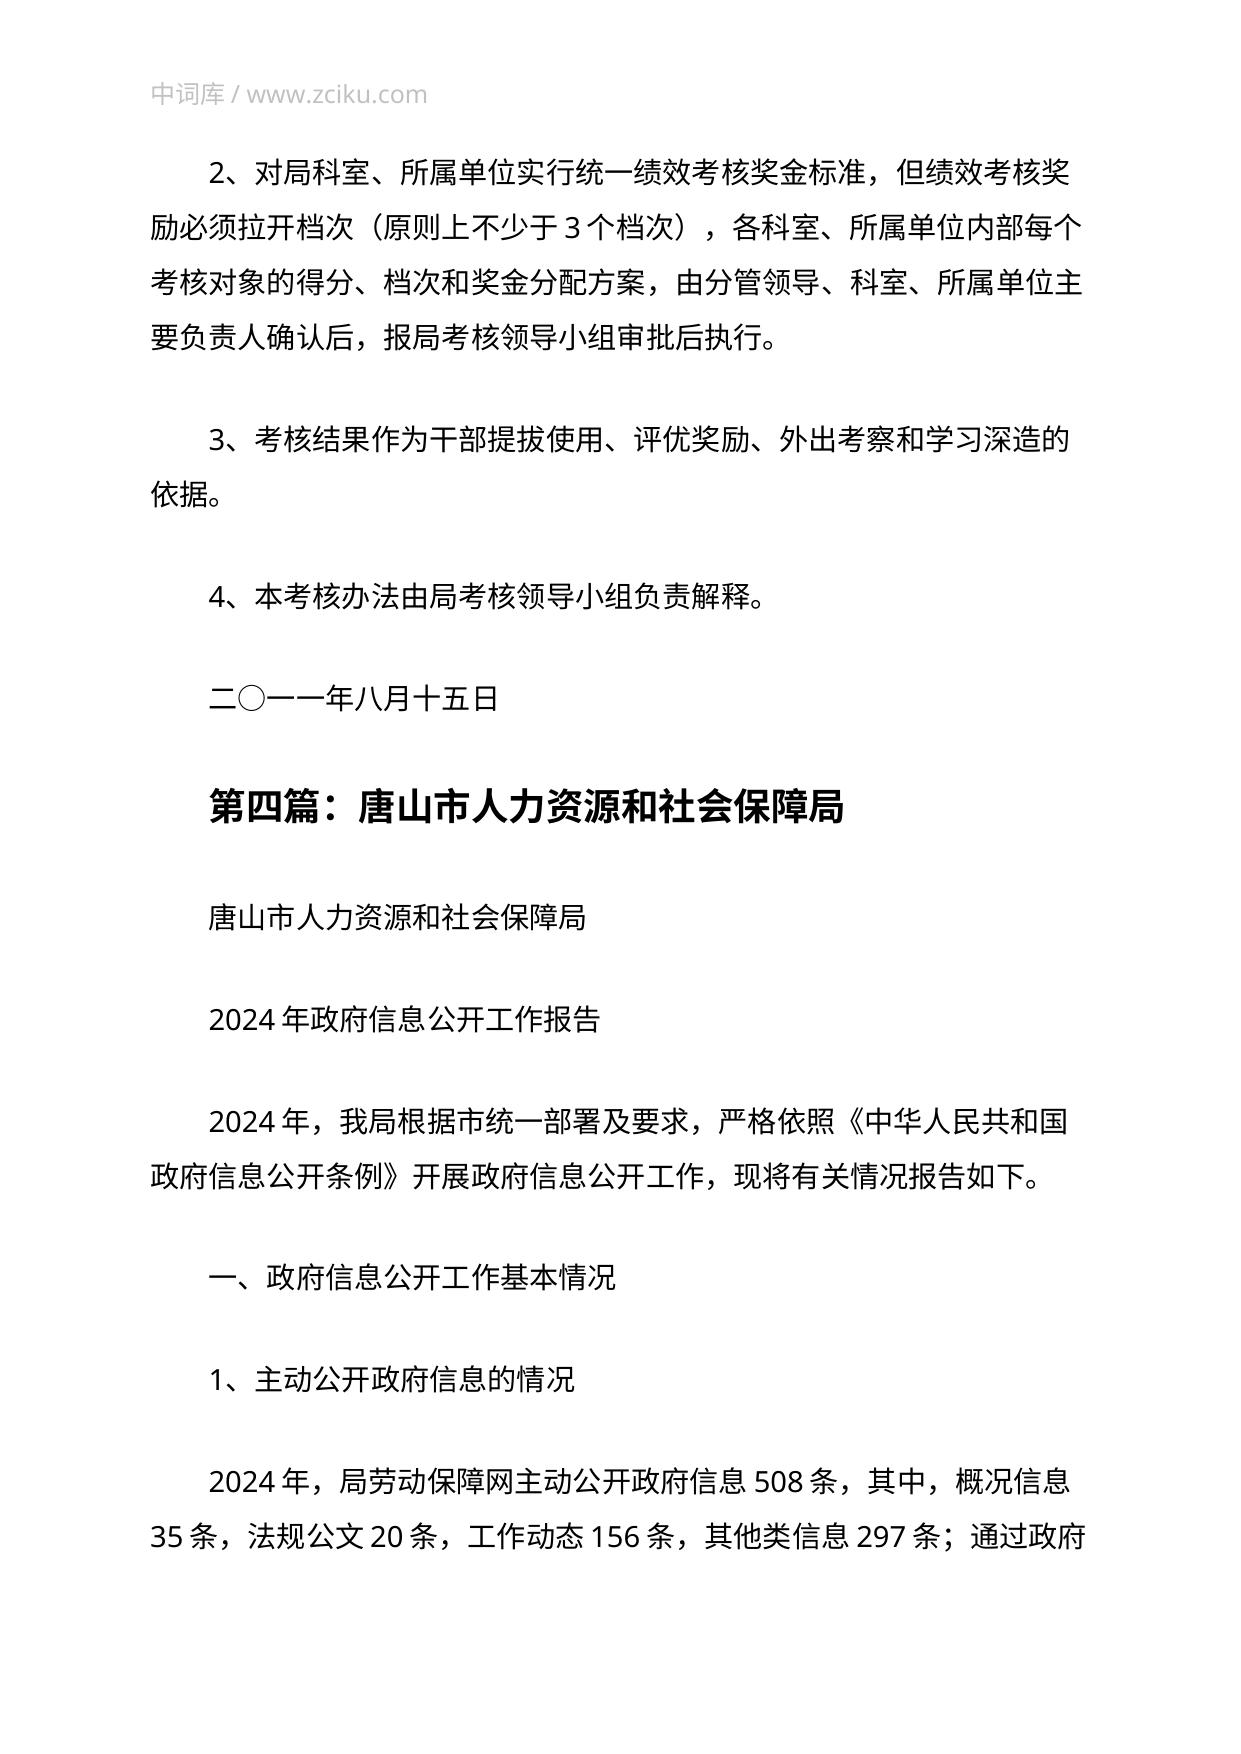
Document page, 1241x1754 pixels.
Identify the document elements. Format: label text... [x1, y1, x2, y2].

text 3、考核结果作为干部提拔使用、评优奖励、外出考察和学习深造的依据。 [150, 417, 1090, 514]
text 2024年政府信息公开工作报告 [150, 996, 1090, 1039]
text 唐山市人力资源和社会保障局 [150, 894, 1090, 937]
text 一、政府信息公开工作基本情况 [150, 1255, 1090, 1297]
text 二○一一年八月十五日 [150, 675, 1090, 718]
text 第四篇：唐山市人力资源和社会保障局 [150, 777, 1090, 831]
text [150, 1459, 1090, 1556]
text 2024年，我局根据市统一部署及要求，严格依照《中华人民共和国政府信息公开条例》开展政府信息公开工作，现将有关情况报告如下。 [150, 1098, 1090, 1196]
text 2、对局科室、所属单位实行统一绩效考核奖金标准，但绩效考核奖励必须拉开档次（原则上不少于3个档次），各科室、所属单位内部每个考核对象的得分、档次和奖金分配方案，由分管领导、科室、所属单位主要负责人确认后，报局考核领导小组审批后执行。 [150, 150, 1090, 357]
text 4、本考核办法由局考核领导小组负责解释。 [150, 573, 1090, 616]
text 1、主动公开政府信息的情况 [150, 1357, 1090, 1399]
